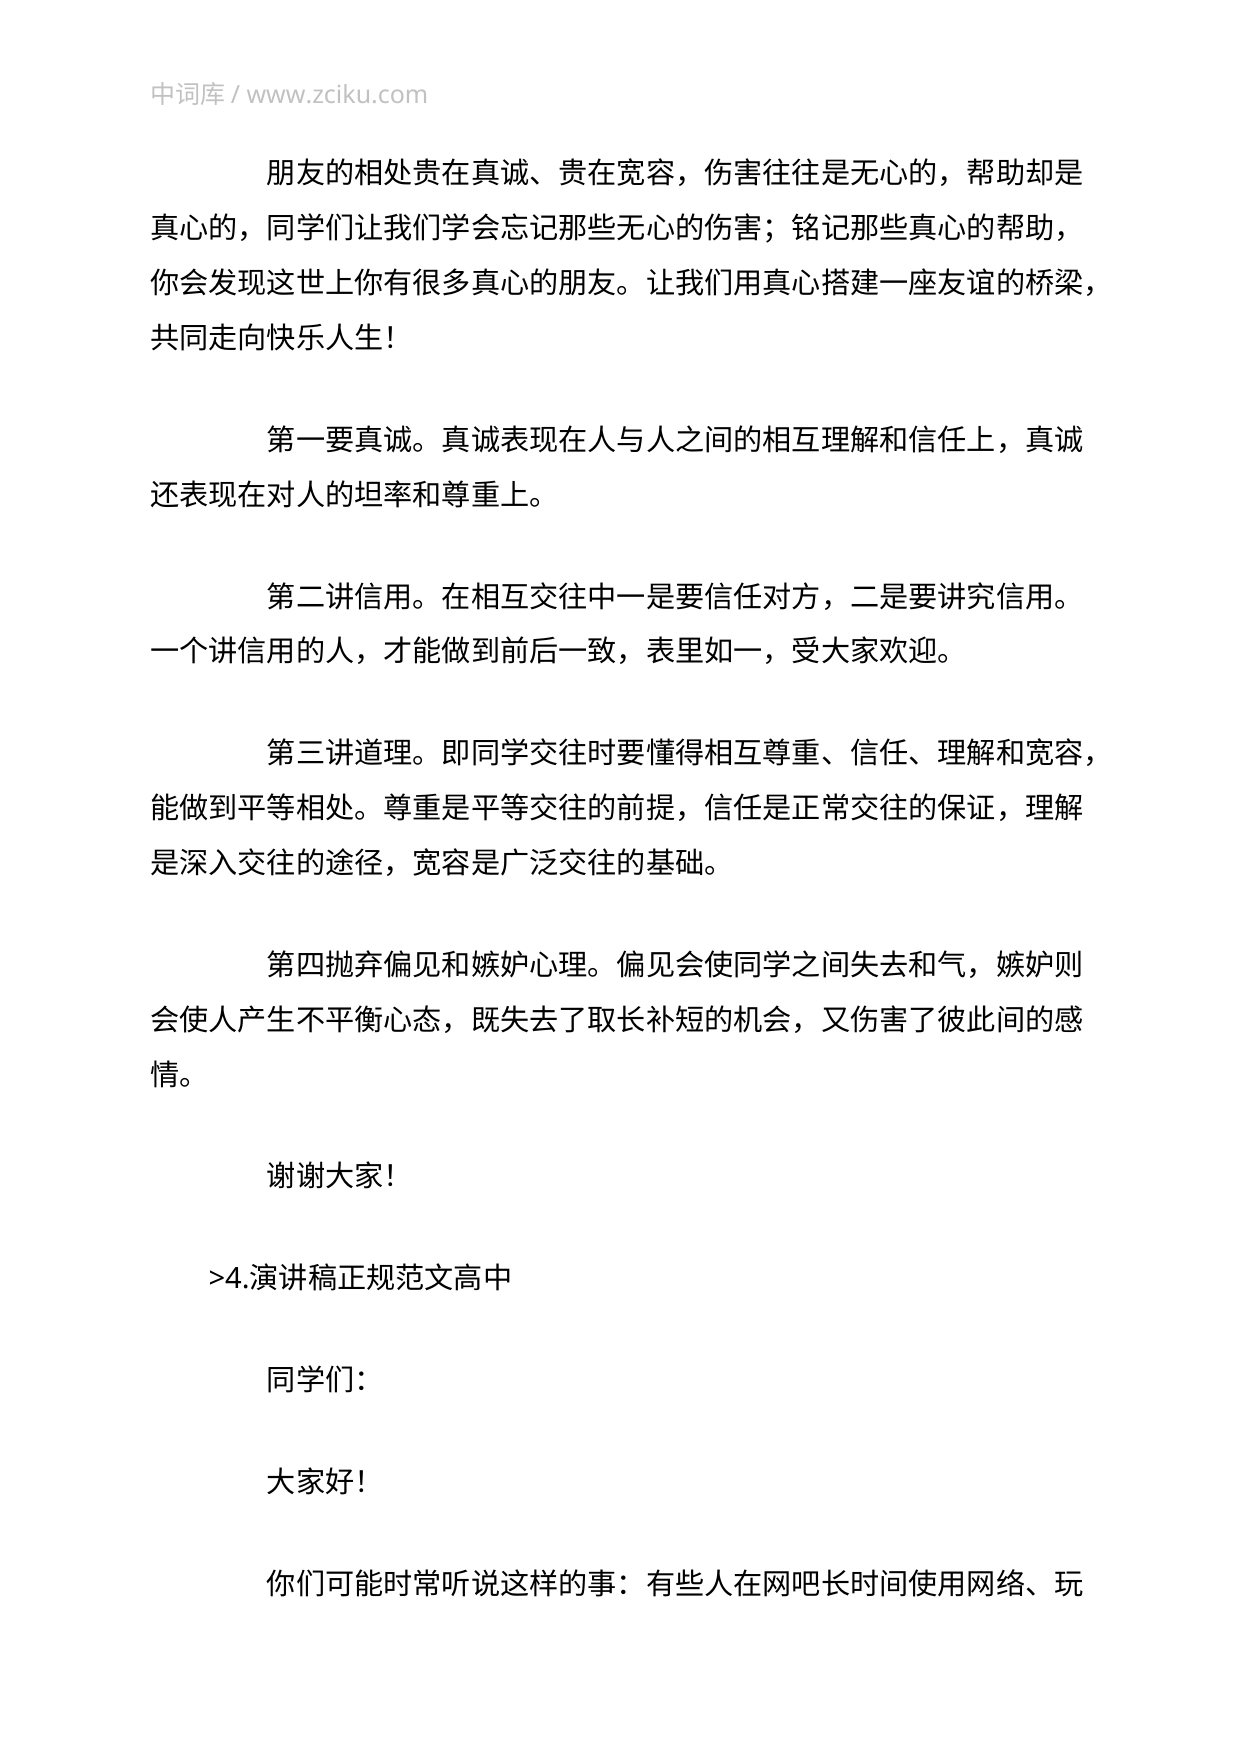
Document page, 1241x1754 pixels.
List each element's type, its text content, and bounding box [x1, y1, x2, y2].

text 第二讲信用。在相互交往中一是要信任对方，二是要讲究信用。一个讲信用的人，才能做到前后一致，表里如一，受大家欢迎。 [150, 573, 1090, 670]
text >4.演讲稿正规范文高中 [150, 1255, 1090, 1297]
text 朋友的相处贵在真诚、贵在宽容，伤害往往是无心的，帮助却是真心的，同学们让我们学会忘记那些无心的伤害；铭记那些真心的帮助，你会发现这世上你有很多真心的朋友。让我们用真心搭建一座友谊的桥梁，共同走向快乐人生！ [150, 150, 1090, 357]
text 谢谢大家！ [150, 1153, 1090, 1195]
text 大家好！ [150, 1458, 1090, 1501]
text 第三讲道理。即同学交往时要懂得相互尊重、信任、理解和宽容，能做到平等相处。尊重是平等交往的前提，信任是正常交往的保证，理解是深入交往的途径，宽容是广泛交往的基础。 [150, 730, 1090, 882]
text 同学们： [150, 1357, 1090, 1399]
text 第四抛弃偏见和嫉妒心理。偏见会使同学之间失去和气，嫉妒则会使人产生不平衡心态，既失去了取长补短的机会，又伤害了彼此间的感情。 [150, 941, 1090, 1093]
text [150, 1560, 1090, 1602]
text 第一要真诚。真诚表现在人与人之间的相互理解和信任上，真诚还表现在对人的坦率和尊重上。 [150, 416, 1090, 514]
